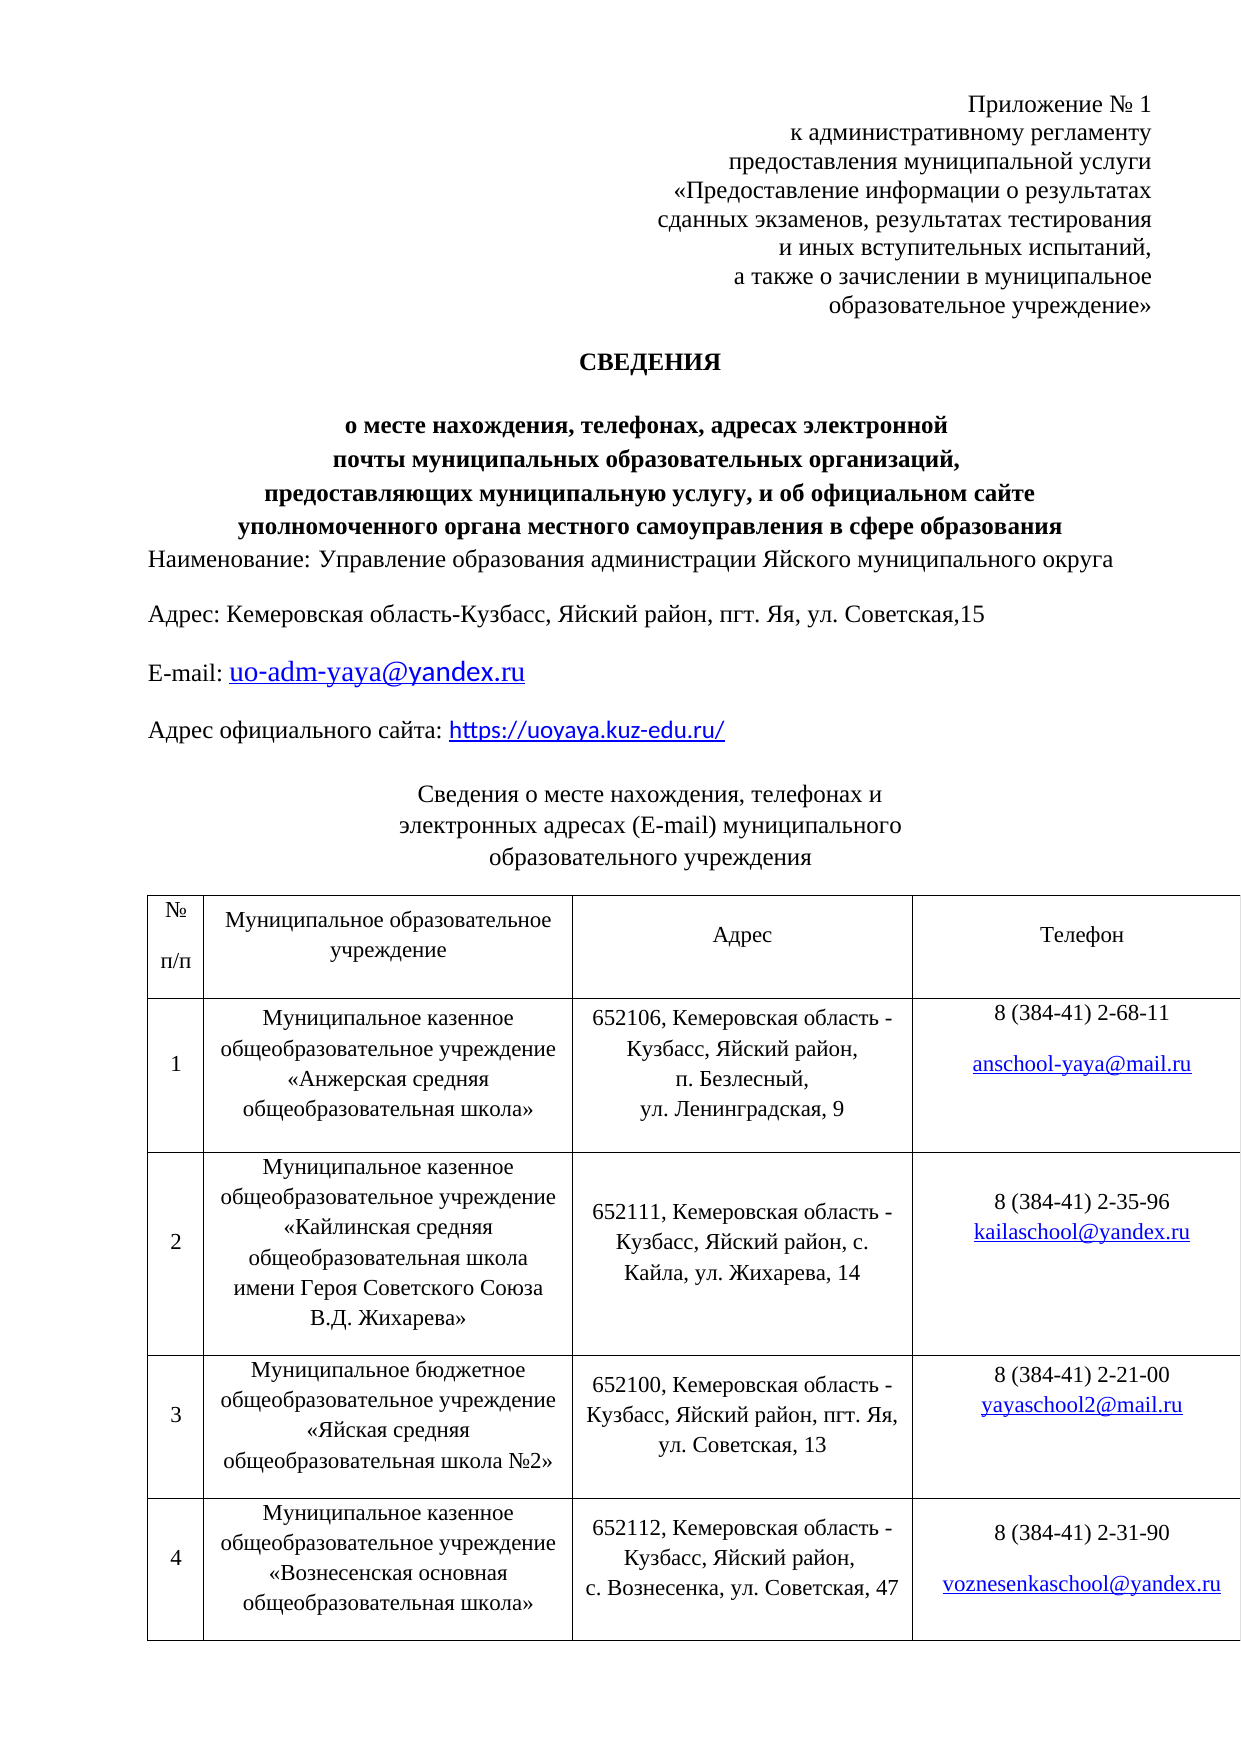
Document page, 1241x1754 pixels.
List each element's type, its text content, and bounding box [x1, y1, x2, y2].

table_cell 652112, Кемеровская область - Кузбасс, Яйский район, с. Вознесенка, ул. Советская, 47 [573, 1499, 912, 1640]
table_cell 652111, Кемеровская область - Кузбасс, Яйский район, с. Кайла, ул. Жихарева, 14 [573, 1153, 912, 1355]
text и иных вступительных испытаний, [148, 232, 1152, 261]
text Сведения о месте нахождения, телефонах и электронных адресах (E-mail) муниципального образовательного учреждения [398, 779, 902, 871]
table_cell Муниципальное казенное общеобразовательное учреждение «Анжерская средняя общеобразовательная школа» [204, 999, 572, 1152]
text Адрес: Кемеровская область-Кузбасс, Яйский район, пгт. Яя, ул. Советская,15 [148, 599, 1152, 628]
table_cell 8 (384-41) 2-31-90 voznesenkaschool@yandex.ru [913, 1499, 1240, 1640]
table_cell 1 [148, 999, 203, 1152]
text почты муниципальных образовательных организаций, [289, 444, 1003, 473]
text а также о зачислении в муниципальное [148, 261, 1152, 290]
text Наименование: Управление образования администрации Яйского муниципального округа [148, 544, 1152, 573]
table_header Адрес [573, 896, 912, 998]
table_cell 652100, Кемеровская область - Кузбасс, Яйский район, пгт. Яя, ул. Советская, 13 [573, 1356, 912, 1498]
table_cell 8 (384-41) 2-35-96 kailaschool@yandex.ru [913, 1153, 1240, 1355]
text предоставляющих муниципальную услугу, и об официальном сайте уполномоченного органа местного самоуправления в сфере образования [232, 478, 1067, 540]
text образовательное учреждение» [148, 290, 1152, 319]
table_header Муниципальное образовательное учреждение [204, 896, 572, 998]
table_cell Муниципальное казенное общеобразовательное учреждение «Вознесенская основная общеобразовательная школа» [204, 1499, 572, 1640]
table_cell 652106, Кемеровская область - Кузбасс, Яйский район, п. Безлесный, ул. Ленинградская, 9 [573, 999, 912, 1152]
table_header № п/п [148, 896, 203, 998]
text сданных экзаменов, результатах тестирования [148, 204, 1152, 232]
table_cell Муниципальное бюджетное общеобразовательное учреждение «Яйская средняя общеобразовательная школа №2» [204, 1356, 572, 1498]
text E-mail: uo-adm-yaya@yandex.ru [148, 653, 1151, 688]
text о месте нахождения, телефонах, адресах электронной [289, 410, 1003, 438]
table_cell 2 [148, 1153, 203, 1355]
text СВЕДЕНИЯ [289, 347, 1011, 375]
table_cell 3 [148, 1356, 203, 1498]
table_cell 8 (384-41) 2-21-00 yayaschool2@mail.ru [913, 1356, 1240, 1498]
text «Предоставление информации о результатах [148, 175, 1152, 204]
text к административному регламенту [148, 117, 1152, 146]
table_cell 4 [148, 1499, 203, 1640]
text предоставления муниципальной услуги [148, 146, 1152, 175]
text Адрес официального сайта: https://uoyaya.kuz-edu.ru/ [148, 714, 1151, 745]
table_cell 8 (384-41) 2-68-11 anschool-yaya@mail.ru [913, 999, 1240, 1152]
table_cell Муниципальное казенное общеобразовательное учреждение «Кайлинская средняя общеобразовательная школа имени Героя Советского Союза В.Д. Жихарева» [204, 1153, 572, 1355]
text Приложение № 1 [148, 89, 1152, 117]
table_header Телефон [913, 896, 1240, 998]
